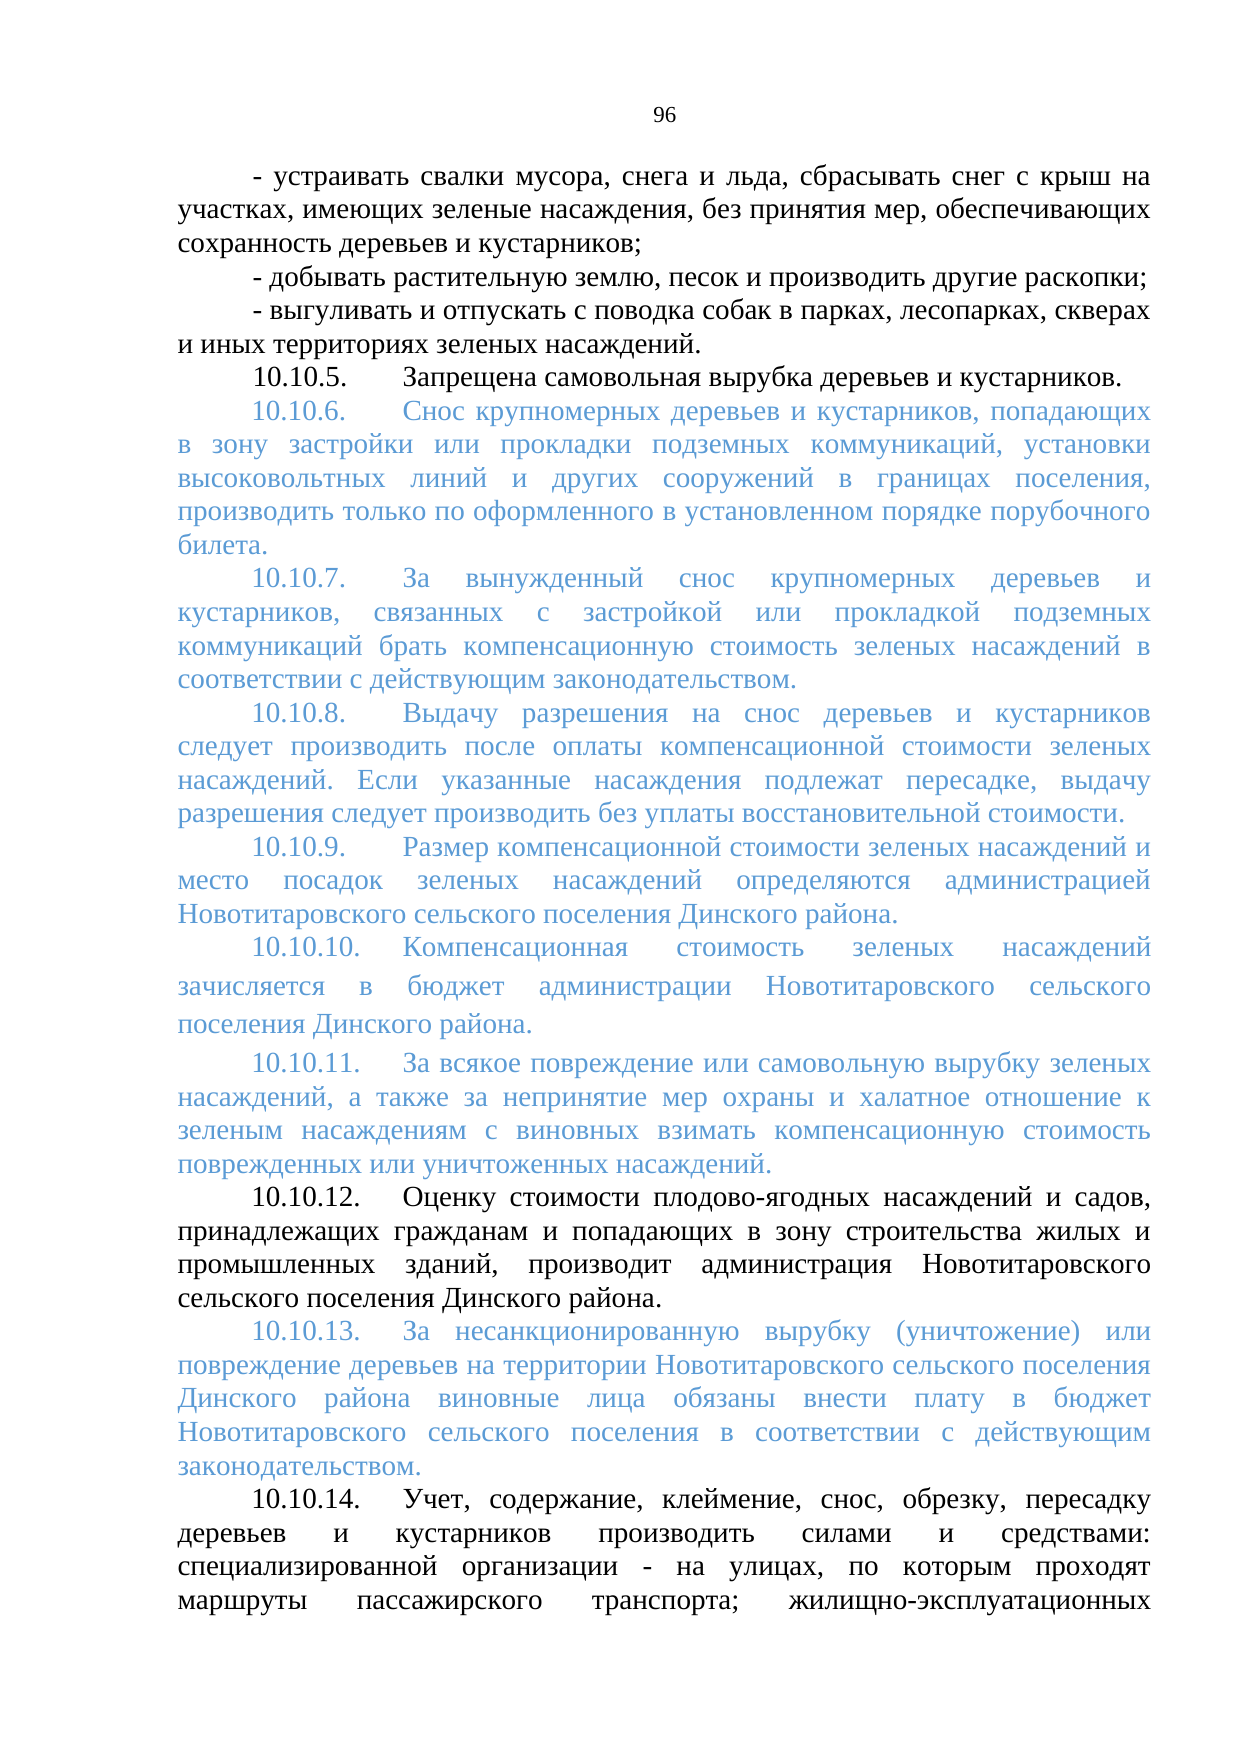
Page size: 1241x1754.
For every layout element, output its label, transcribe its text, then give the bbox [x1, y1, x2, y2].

list Запрещена самовольная вырубка деревьев и кустарников. [177, 359, 1152, 393]
list Размер компенсационной стоимости зеленых насаждений и место посадок зеленых насаждений определяются администрацией Новотитаровского сельского поселения Динского района. [177, 829, 1152, 929]
list Компенсационная стоимость зеленых насаждений зачисляется в бюджет администрации Новотитаровского сельского поселения Динского района. [177, 929, 1152, 1040]
text - добывать растительную землю, песок и производить другие раскопки; [177, 259, 1152, 292]
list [177, 1481, 1152, 1615]
text - устраивать свалки мусора, снега и льда, сбрасывать снег с крыш на участках, имеющих зеленые насаждения, без принятия мер, обеспечивающих сохранность деревьев и кустарников; [177, 158, 1152, 259]
list За всякое повреждение или самовольную вырубку зеленых насаждений, а также за непринятие мер охраны и халатное отношение к зеленым насаждениям с виновных взимать компенсационную стоимость поврежденных или уничтоженных насаждений. [177, 1045, 1152, 1179]
list Оценку стоимости плодово-ягодных насаждений и садов, принадлежащих гражданам и попадающих в зону строительства жилых и промышленных зданий, производит администрация Новотитаровского сельского поселения Динского района. [177, 1179, 1152, 1313]
list Снос крупномерных деревьев и кустарников, попадающих в зону застройки или прокладки подземных коммуникаций, установки высоковольтных линий и других сооружений в границах поселения, производить только по оформленного в установленном порядке порубочного билета. [177, 393, 1152, 561]
text - выгуливать и отпускать с поводка собак в парках, лесопарках, скверах и иных территориях зеленых насаждений. [177, 292, 1152, 359]
list За несанкционированную вырубку (уничтожение) или повреждение деревьев на территории Новотитаровского сельского поселения Динского района виновные лица обязаны внести плату в бюджет Новотитаровского сельского поселения в соответствии с действующим законодательством. [177, 1313, 1152, 1481]
list За вынужденный снос крупномерных деревьев и кустарников, связанных с застройкой или прокладкой подземных коммуникаций брать компенсационную стоимость зеленых насаждений в соответствии с действующим законодательством. [177, 561, 1152, 695]
list Выдачу разрешения на снос деревьев и кустарников следует производить после оплаты компенсационной стоимости зеленых насаждений. Если указанные насаждения подлежат пересадке, выдачу разрешения следует производить без уплаты восстановительной стоимости. [177, 695, 1152, 829]
